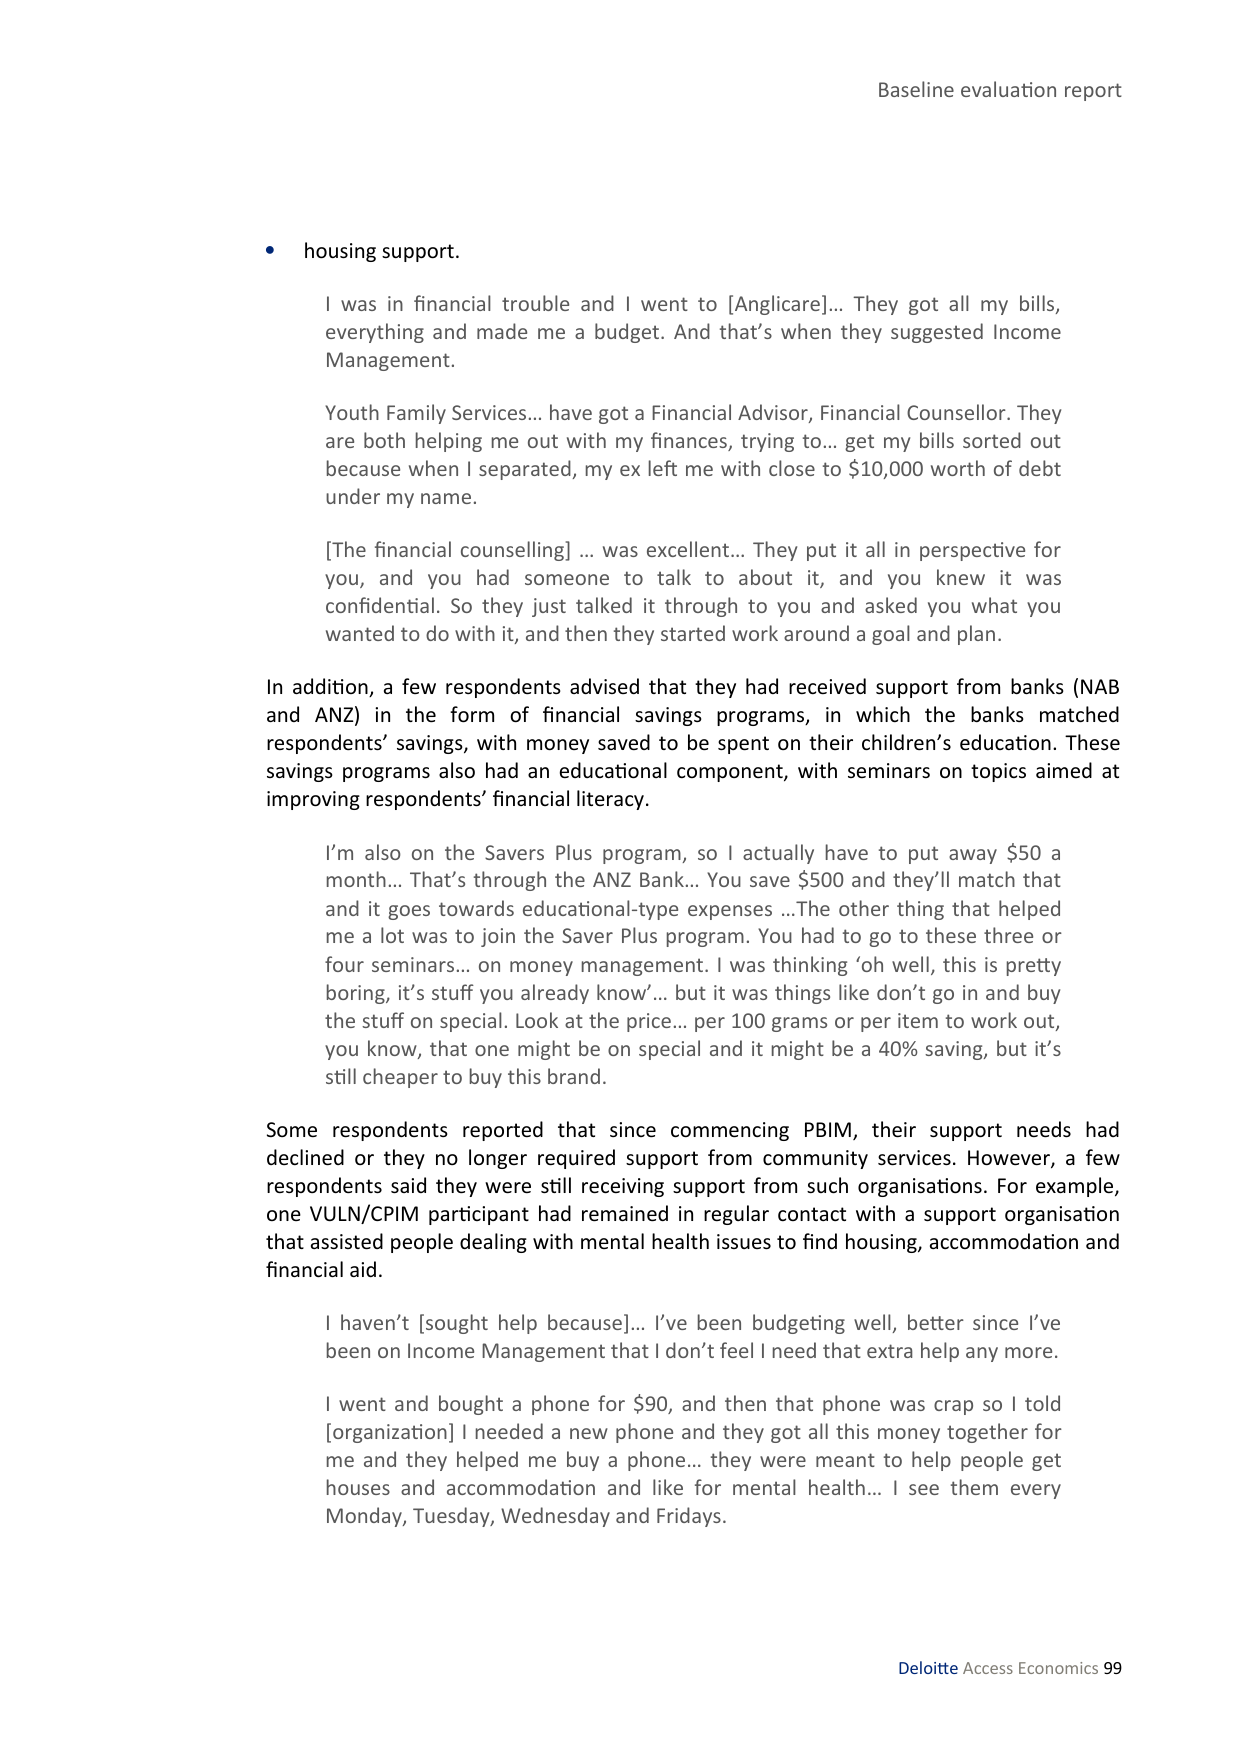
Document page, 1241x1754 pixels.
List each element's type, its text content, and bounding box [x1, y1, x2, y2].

text housing support. [266, 236, 1122, 264]
text I haven’t [sought help because]… I’ve been budgeting well, better since I’ve been on Income Management that I don’t feel I need that extra help any more. [325, 1308, 1063, 1364]
text I went and bought a phone for $90, and then that phone was crap so I told [organization] I needed a new phone and they got all this money together for me and they helped me buy a phone… they were meant to help people get houses and accommodation and like for mental health… I see them every Monday, Tuesday, Wednesday and Fridays. [325, 1389, 1063, 1529]
text Some respondents reported that since commencing PBIM, their support needs had declined or they no longer required support from community services. However, a few respondents said they were still receiving support from such organisations. For example, one VULN/CPIM participant had remained in regular contact with a support organisation that assisted people dealing with mental health issues to find housing, accommodation and financial aid. [266, 1115, 1122, 1283]
text [The financial counselling] … was excellent… They put it all in perspective for you, and you had someone to talk to about it, and you knew it was confidential. So they just talked it through to you and asked you what you wanted to do with it, and then they started work around a goal and plan. [325, 535, 1063, 647]
text I was in financial trouble and I went to [Anglicare]… They got all my bills, everything and made me a budget. And that’s when they suggested Income Management. [325, 289, 1063, 373]
text Youth Family Services… have got a Financial Advisor, Financial Counsellor. They are both helping me out with my finances, trying to… get my bills sorted out because when I separated, my ex left me with close to $10,000 worth of debt under my name. [325, 398, 1063, 510]
text I’m also on the Savers Plus program, so I actually have to put away $50 a month… That’s through the ANZ Bank… You save $500 and they’ll match that and it goes towards educational-type expenses …The other thing that helped me a lot was to join the Saver Plus program. You had to go to these three or four seminars… on money management. I was thinking ‘oh well, this is pretty boring, it’s stuff you already know’… but it was things like don’t go in and buy the stuff on special. Look at the price… per 100 grams or per item to work out, you know, that one might be on special and it might be a 40% saving, but it’s still cheaper to buy this brand. [325, 838, 1063, 1090]
text In addition, a few respondents advised that they had received support from banks (NAB and ANZ) in the form of financial savings programs, in which the banks matched respondents’ savings, with money saved to be spent on their children’s education. These savings programs also had an educational component, with seminars on topics aimed at improving respondents’ financial literacy. [266, 672, 1122, 813]
